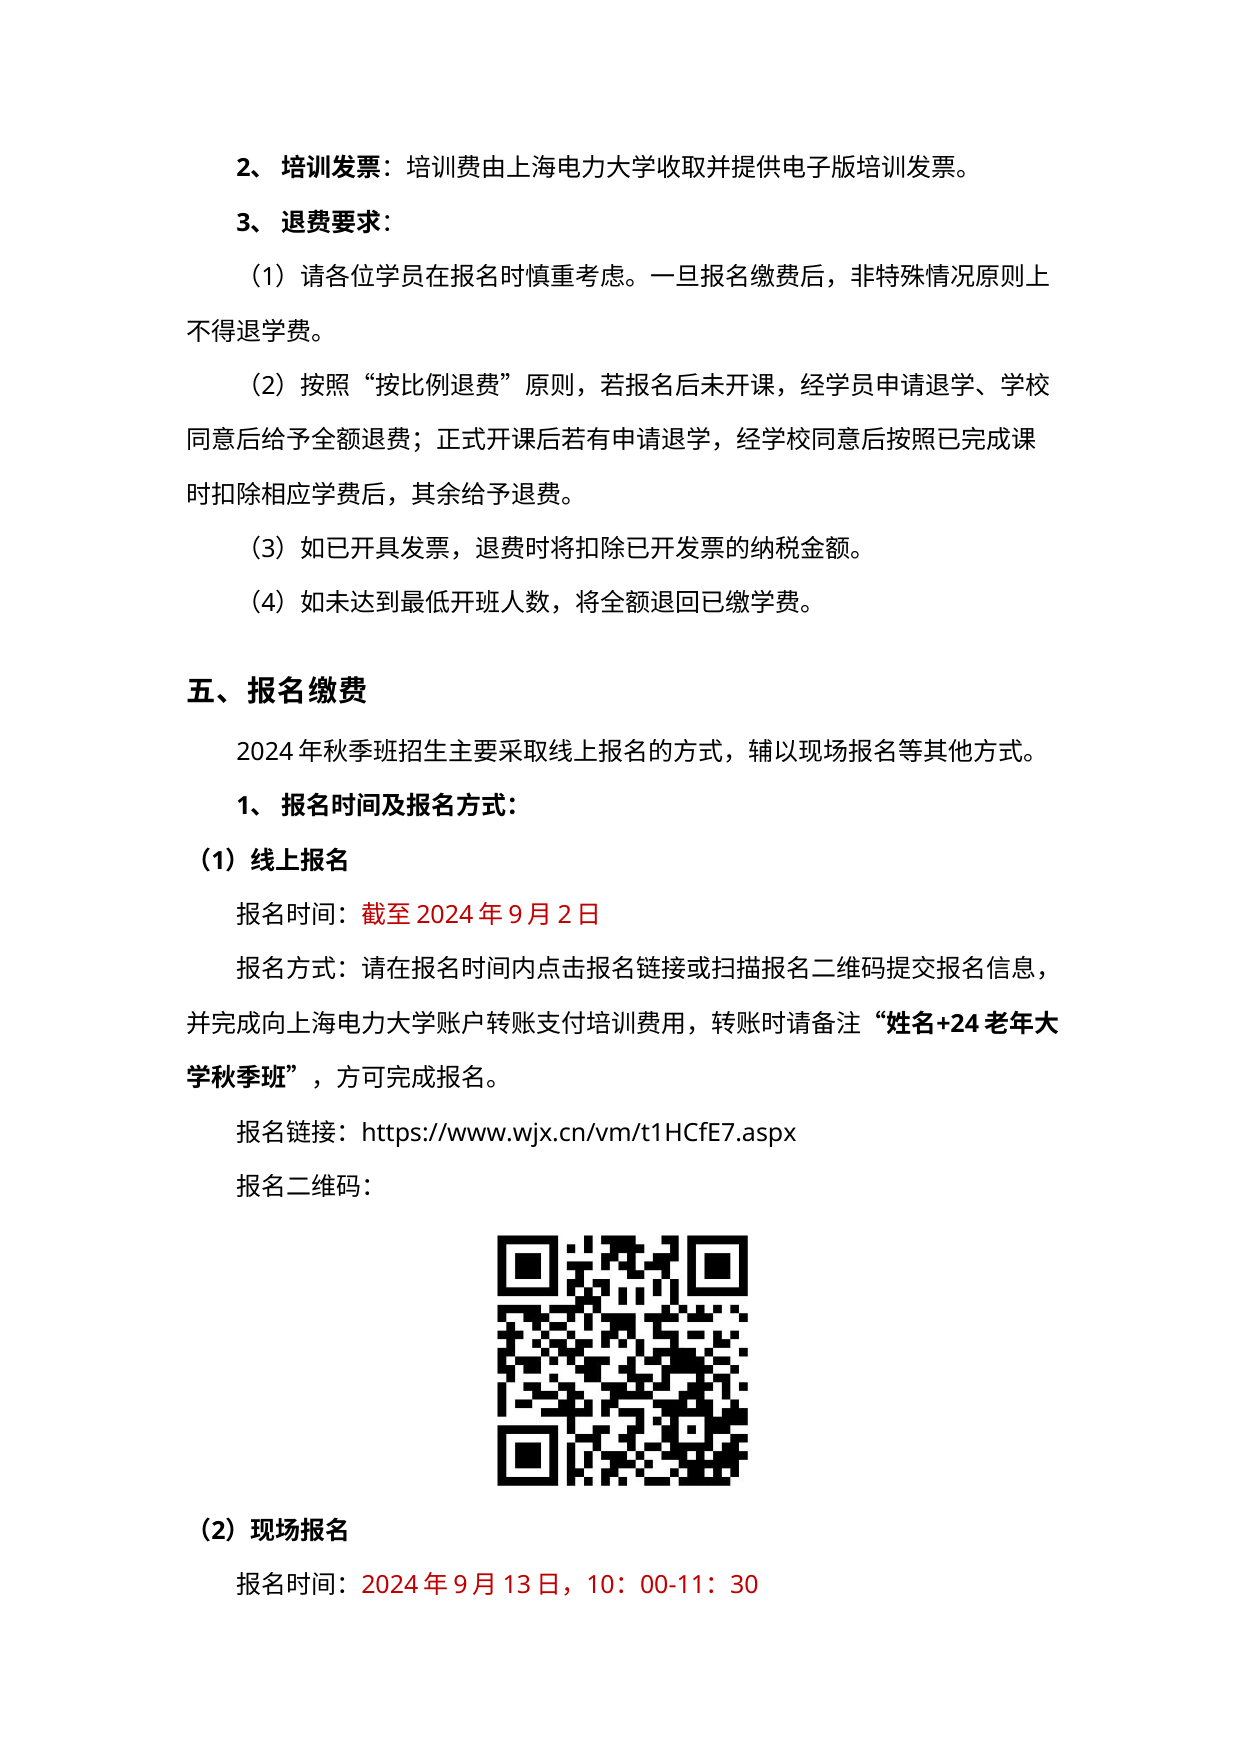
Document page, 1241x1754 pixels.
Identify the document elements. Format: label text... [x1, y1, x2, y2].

text 报名时间：截至2024年9月2日 [186, 894, 1059, 931]
text 3、 退费要求： [186, 202, 1059, 238]
text 2、 培训发票：培训费由上海电力大学收取并提供电子版培训发票。 [186, 148, 1059, 184]
text （2）按照“按比例退费”原则，若报名后未开课，经学员申请退学、学校同意后给予全额退费；正式开课后若有申请退学，经学校同意后按照已完成课时扣除相应学费后，其余给予退费。 [186, 365, 1059, 510]
text （1）线上报名 [186, 840, 1059, 876]
text （3）如已开具发票，退费时将扣除已开发票的纳税金额。 [186, 528, 1059, 565]
text 2024年秋季班招生主要采取线上报名的方式，辅以现场报名等其他方式。 [186, 731, 1059, 768]
text （4）如未达到最低开班人数，将全额退回已缴学费。 [186, 583, 1059, 619]
text 报名链接：https://www.wjx.cn/vm/t1HCfE7.aspx [186, 1112, 1059, 1148]
text 报名方式：请在报名时间内点击报名链接或扫描报名二维码提交报名信息，并完成向上海电力大学账户转账支付培训费用，转账时请备注“姓名+24老年大学秋季班”，方可完成报名。 [186, 949, 1059, 1094]
text （2）现场报名 [186, 1510, 1059, 1547]
text 报名时间：2024年9月13日，10：00-11：30 [186, 1565, 1059, 1601]
picture [484, 1220, 761, 1496]
text 报名二维码： [186, 1166, 1059, 1203]
text 五、报名缴费 [186, 666, 1059, 709]
text （1）请各位学员在报名时慎重考虑。一旦报名缴费后，非特殊情况原则上不得退学费。 [186, 257, 1059, 347]
text 1、 报名时间及报名方式： [186, 786, 1059, 822]
